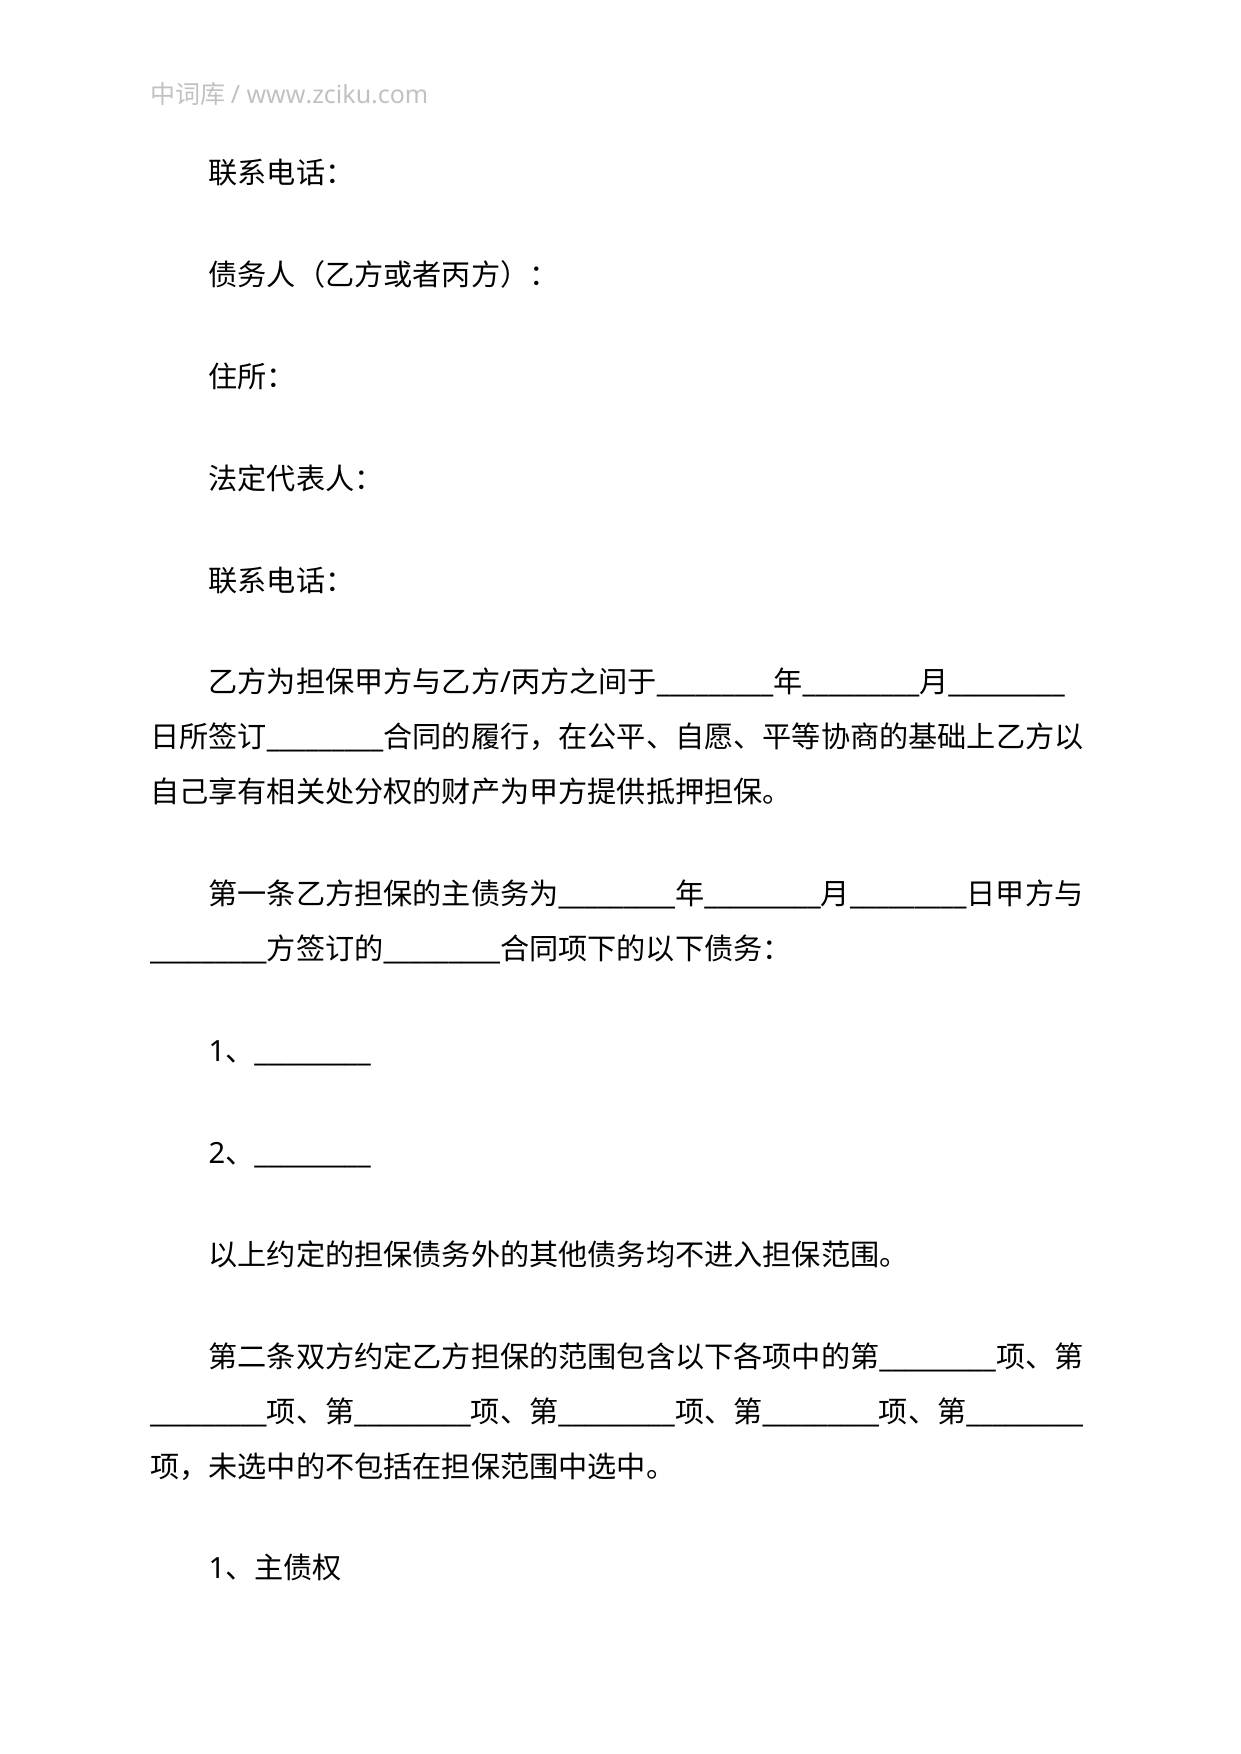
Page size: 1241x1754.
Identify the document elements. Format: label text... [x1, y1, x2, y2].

text 债务人（乙方或者丙方）： [150, 252, 1090, 294]
text 联系电话： [150, 557, 1090, 599]
text 法定代表人： [150, 455, 1090, 498]
text 住所： [150, 353, 1090, 396]
text 以上约定的担保债务外的其他债务均不进入担保范围。 [150, 1232, 1090, 1274]
text 2、_________ [150, 1129, 1090, 1172]
text 第一条乙方担保的主债务为_________年_________月_________日甲方与_________方签订的_________合同项下的以下债务： [150, 871, 1090, 968]
text 1、_________ [150, 1028, 1090, 1070]
text 乙方为担保甲方与乙方/丙方之间于_________年_________月_________日所签订_________合同的履行，在公平、自愿、平等协商的基础上乙方以自己享有相关处分权的财产为甲方提供抵押担保。 [150, 659, 1090, 811]
text 联系电话： [150, 150, 1090, 192]
text 第二条双方约定乙方担保的范围包含以下各项中的第_________项、第_________项、第_________项、第_________项、第_________项、第_________项，未选中的不包括在担保范围中选中。 [150, 1333, 1090, 1486]
text 1、主债权 [150, 1545, 1090, 1587]
